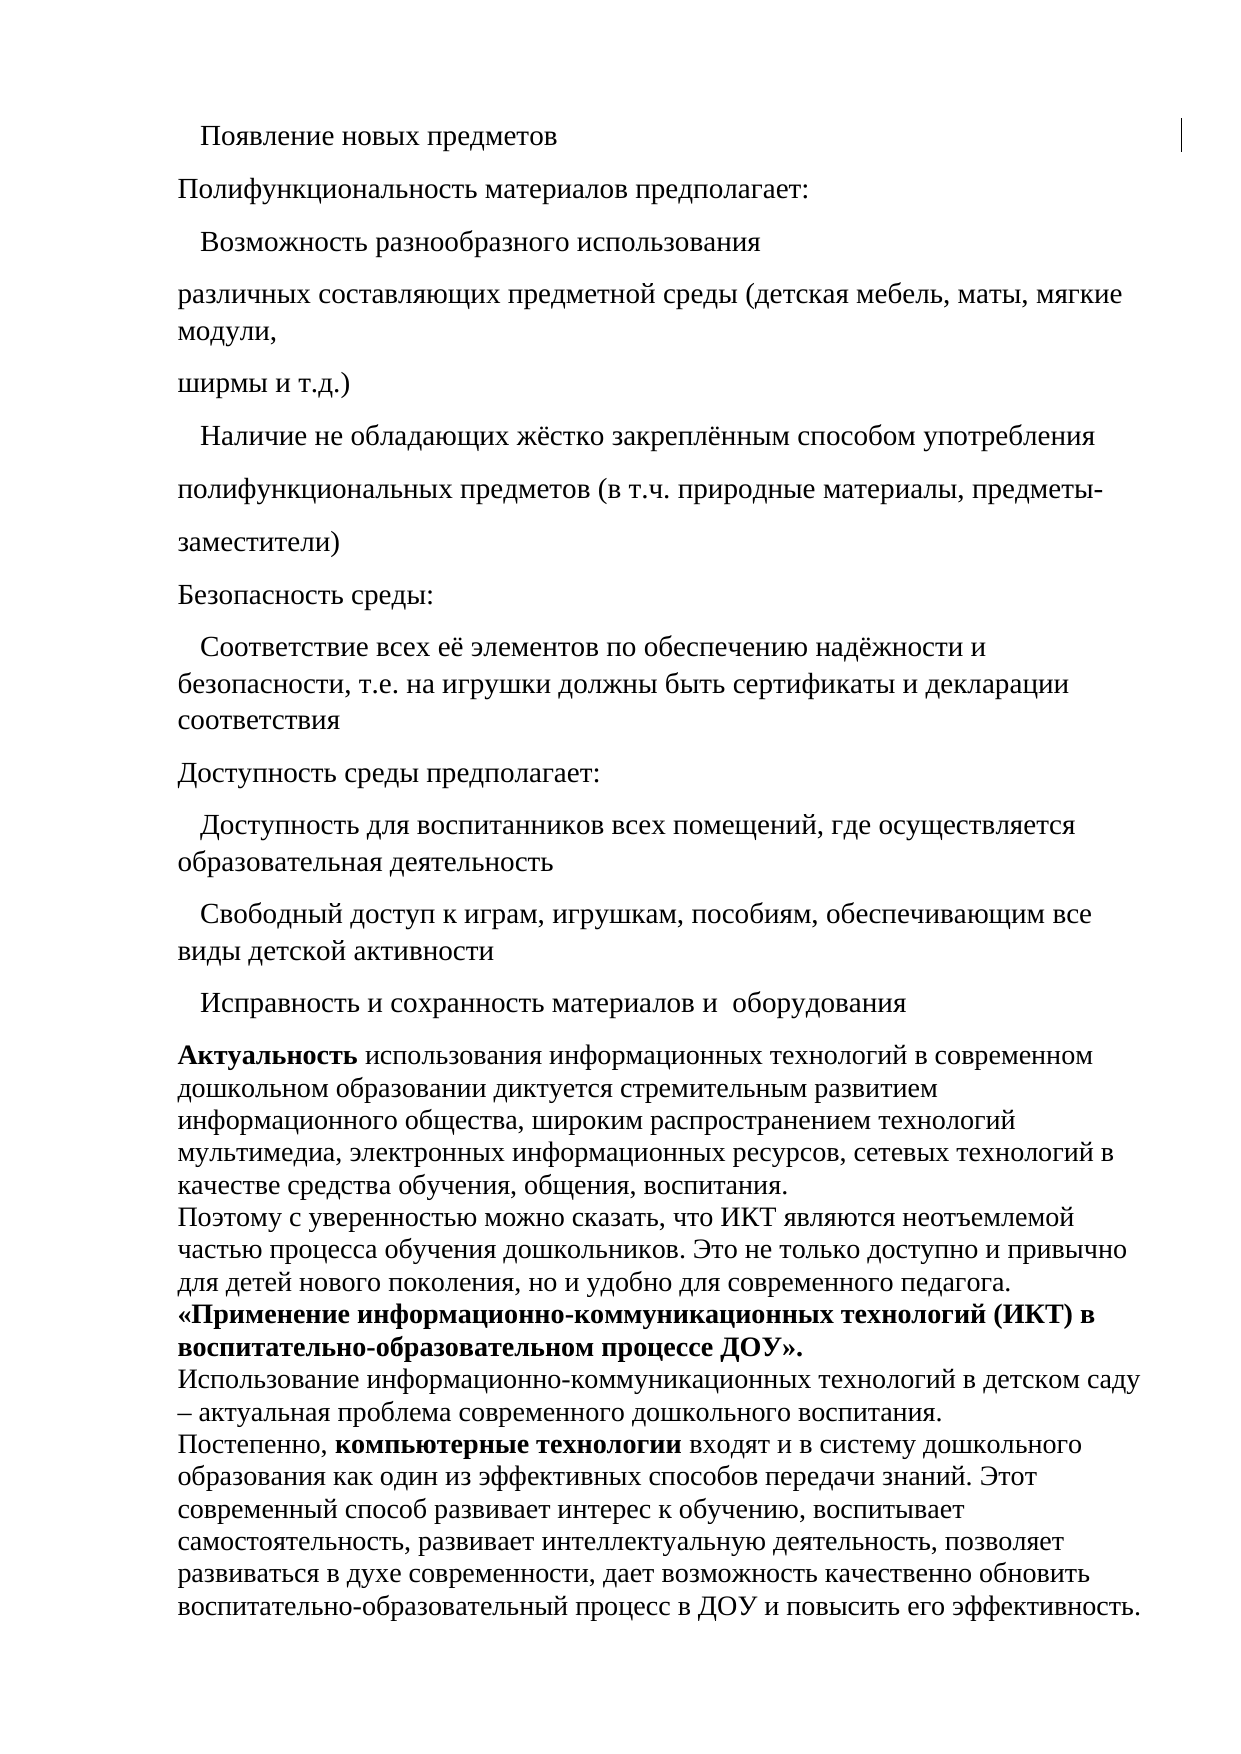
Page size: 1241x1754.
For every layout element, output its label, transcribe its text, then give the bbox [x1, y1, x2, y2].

text полифункциональных предметов (в т.ч. природные материалы, предметы- [177, 471, 1152, 505]
text ширмы и т.д.) [177, 366, 1152, 399]
text Доступность для воспитанников всех помещений, где осуществляется образовательная деятельность [177, 807, 1152, 877]
text заместители) [177, 524, 1152, 557]
text Свободный доступ к играм, игрушкам, пособиям, обеспечивающим все виды детской активности [177, 896, 1152, 966]
text Безопасность среды: [177, 577, 1152, 610]
text Полифункциональность материалов предполагает: [177, 171, 1152, 204]
text Актуальность использования информационных технологий в современном дошкольном образовании диктуется стремительным развитием информационного общества, широким распространением технологий мультимедиа, электронных информационных ресурсов, сетевых технологий в качестве средства обучения, общения, воспитания. [177, 1038, 1152, 1200]
text Исправность и сохранность материалов и оборудования [177, 985, 1152, 1019]
text Появление новых предметов [177, 118, 1152, 152]
text Соответствие всех её элементов по обеспечению надёжности и безопасности, т.е. на игрушки должны быть сертификаты и декларации соответствия [177, 629, 1152, 735]
text Использование информационно-коммуникационных технологий в детском саду – актуальная проблема современного дошкольного воспитания. Постепенно, компьютерные технологии входят и в систему дошкольного образования как один из эффективных способов передачи знаний. Этот современный способ развивает интерес к обучению, воспитывает самостоятельность, развивает интеллектуальную деятельность, позволяет развиваться в духе современности, дает возможность качественно обновить воспитательно-образовательный процесс в ДОУ и повысить его эффективность. [177, 1362, 1152, 1621]
text «Применение информационно-коммуникационных технологий (ИКТ) в воспитательно-образовательном процессе ДОУ». [177, 1297, 1152, 1362]
text Возможность разнообразного использования [177, 224, 1152, 257]
text различных составляющих предметной среды (детская мебель, маты, мягкие модули, [177, 277, 1152, 346]
text Наличие не обладающих жёстко закреплённым способом употребления [177, 418, 1152, 452]
text Доступность среды предполагает: [177, 755, 1152, 788]
